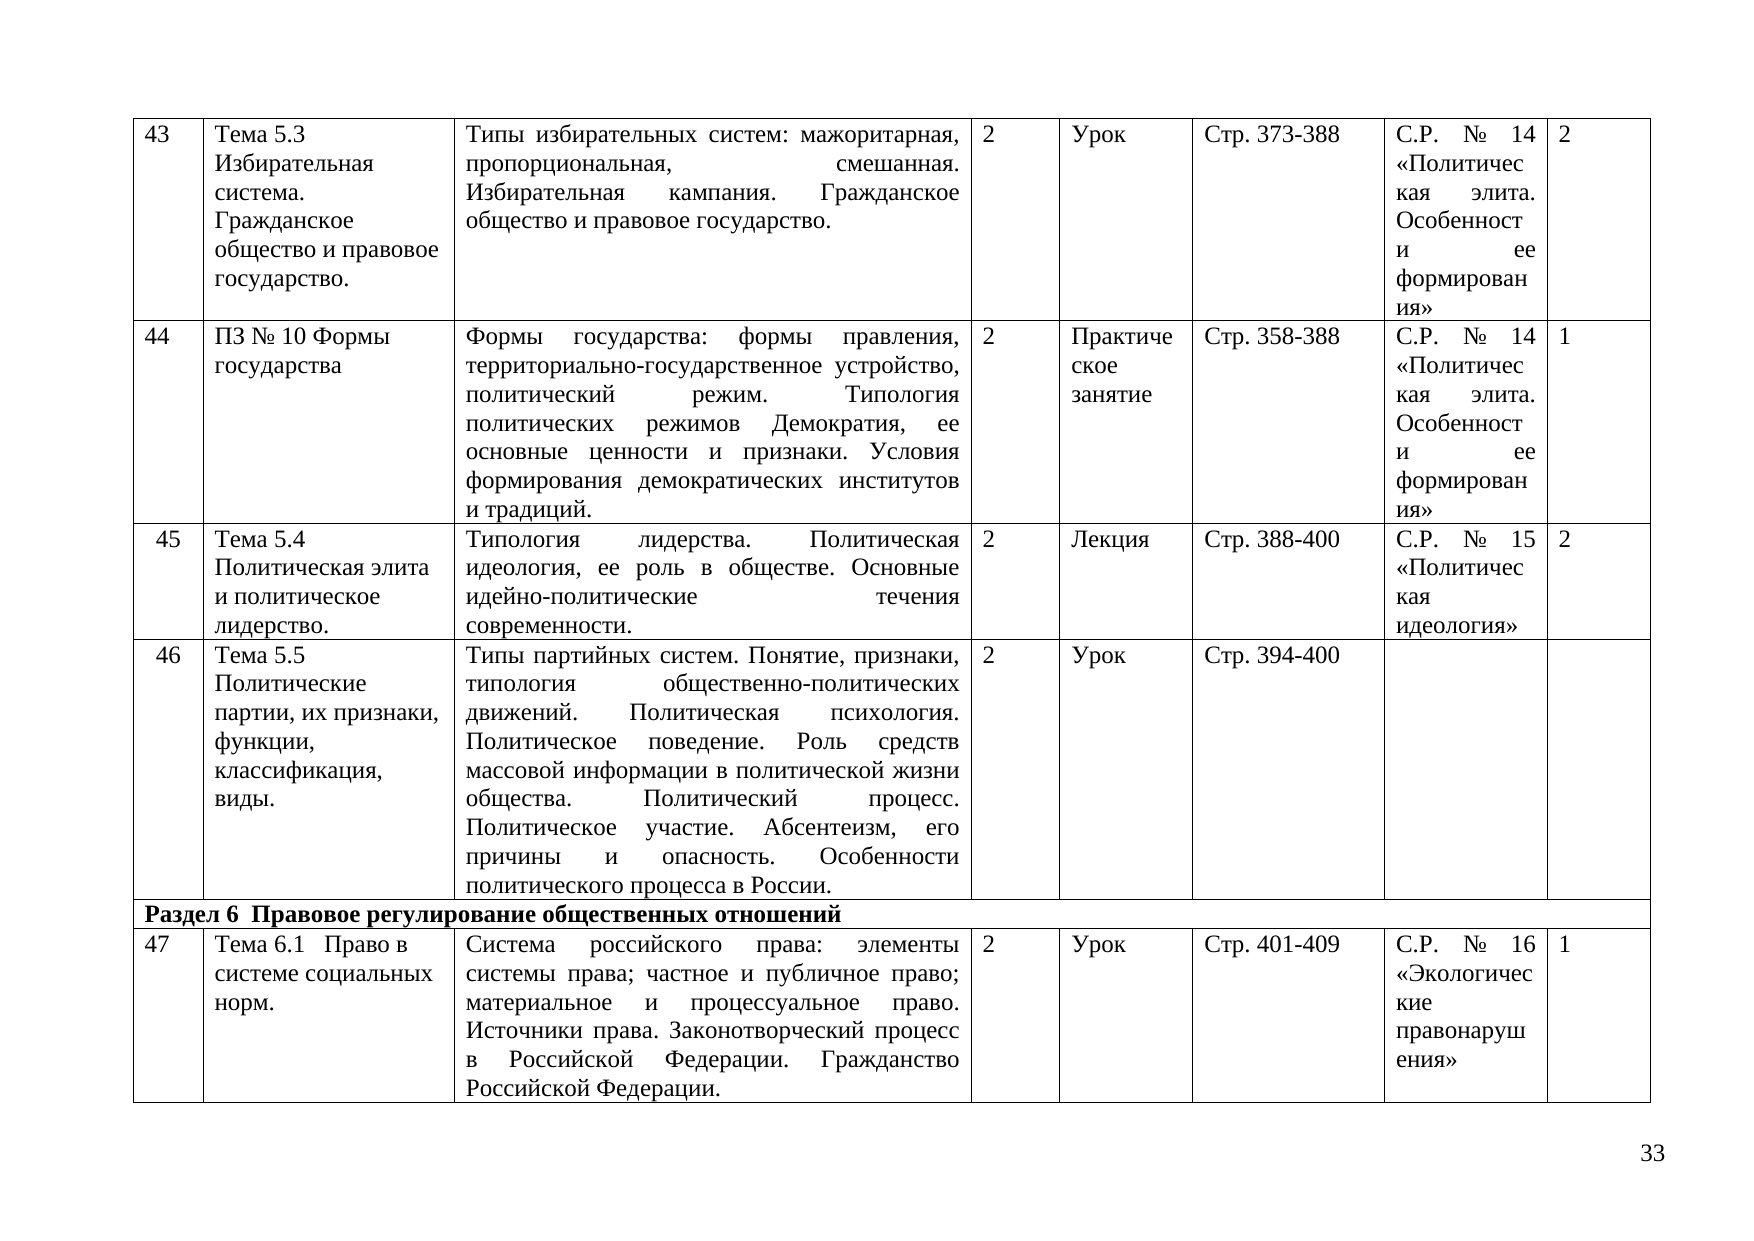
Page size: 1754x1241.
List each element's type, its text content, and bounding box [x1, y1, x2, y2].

table_cell Типы избирательных систем: мажоритарная, пропорциональная, смешанная. Избирательная кампания. Гражданское общество и правовое государство. [455, 119, 971, 320]
table_cell 2 [1548, 119, 1650, 320]
table_cell Раздел 6 Правовое регулирование общественных отношений [134, 900, 1650, 928]
table_cell Стр. 388-400 [1193, 524, 1384, 639]
table_cell Урок [1060, 119, 1192, 320]
table_cell 47 [134, 929, 203, 1102]
table_cell 2 [1548, 524, 1650, 639]
table_cell Тема 5.4 Политическая элита и политическое лидерство. [204, 524, 454, 639]
table_cell 45 [134, 524, 203, 639]
table_cell Урок [1060, 640, 1192, 898]
table_cell Типология лидерства. Политическая идеология, ее роль в обществе. Основные идейно-политические течения современности. [455, 524, 971, 639]
table_cell С.Р. № 15 «Политическая идеология» [1385, 524, 1547, 639]
table_cell Формы государства: формы правления, территориально-государственное устройство, политический режим. Типология политических режимов Демократия, ее основные ценности и признаки. Условия формирования демократических институтов и традиций. [455, 321, 971, 523]
table_cell 2 [972, 321, 1059, 523]
table_cell Система российского права: элементы системы права; частное и публичное право; материальное и процессуальное право. Источники права. Законотворческий процесс в Российской Федерации. Гражданство Российской Федерации. [455, 929, 971, 1102]
table_cell Урок [1060, 929, 1192, 1102]
table_cell 1 [1548, 929, 1650, 1102]
table_cell Стр. 358-388 [1193, 321, 1384, 523]
table_cell С.Р. № 16 «Экологические правонарушения» [1385, 929, 1547, 1102]
table_cell Практическое занятие [1060, 321, 1192, 523]
table_cell 43 [134, 119, 203, 320]
table_cell Лекция [1060, 524, 1192, 639]
table_cell 2 [972, 929, 1059, 1102]
table_cell 2 [972, 524, 1059, 639]
table_cell Тема 5.3 Избирательная система. Гражданское общество и правовое государство. [204, 119, 454, 320]
table_cell С.Р. № 14 «Политическая элита. Особенности ее формирования» [1385, 321, 1547, 523]
table_cell Тема 6.1 Право в системе социальных норм. [204, 929, 454, 1102]
table_cell 46 [134, 640, 203, 898]
table_cell 44 [134, 321, 203, 523]
table_cell 2 [972, 640, 1059, 898]
table_cell ПЗ № 10 Формы государства [204, 321, 454, 523]
table_cell Стр. 394-400 [1193, 640, 1384, 898]
table_cell 2 [972, 119, 1059, 320]
table_cell Стр. 401-409 [1193, 929, 1384, 1102]
table_cell Тема 5.5 Политические партии, их признаки, функции, классификация, виды. [204, 640, 454, 898]
table_cell Типы партийных систем. Понятие, признаки, типология общественно-политических движений. Политическая психология. Политическое поведение. Роль средств массовой информации в политической жизни общества. Политический процесс. Политическое участие. Абсентеизм, его причины и опасность. Особенности политического процесса в России. [455, 640, 971, 898]
table_cell [1548, 640, 1650, 898]
table_cell Стр. 373-388 [1193, 119, 1384, 320]
table_cell 1 [1548, 321, 1650, 523]
table_cell [1385, 640, 1547, 898]
table_cell С.Р. № 14 «Политическая элита. Особенности ее формирования» [1385, 119, 1547, 320]
